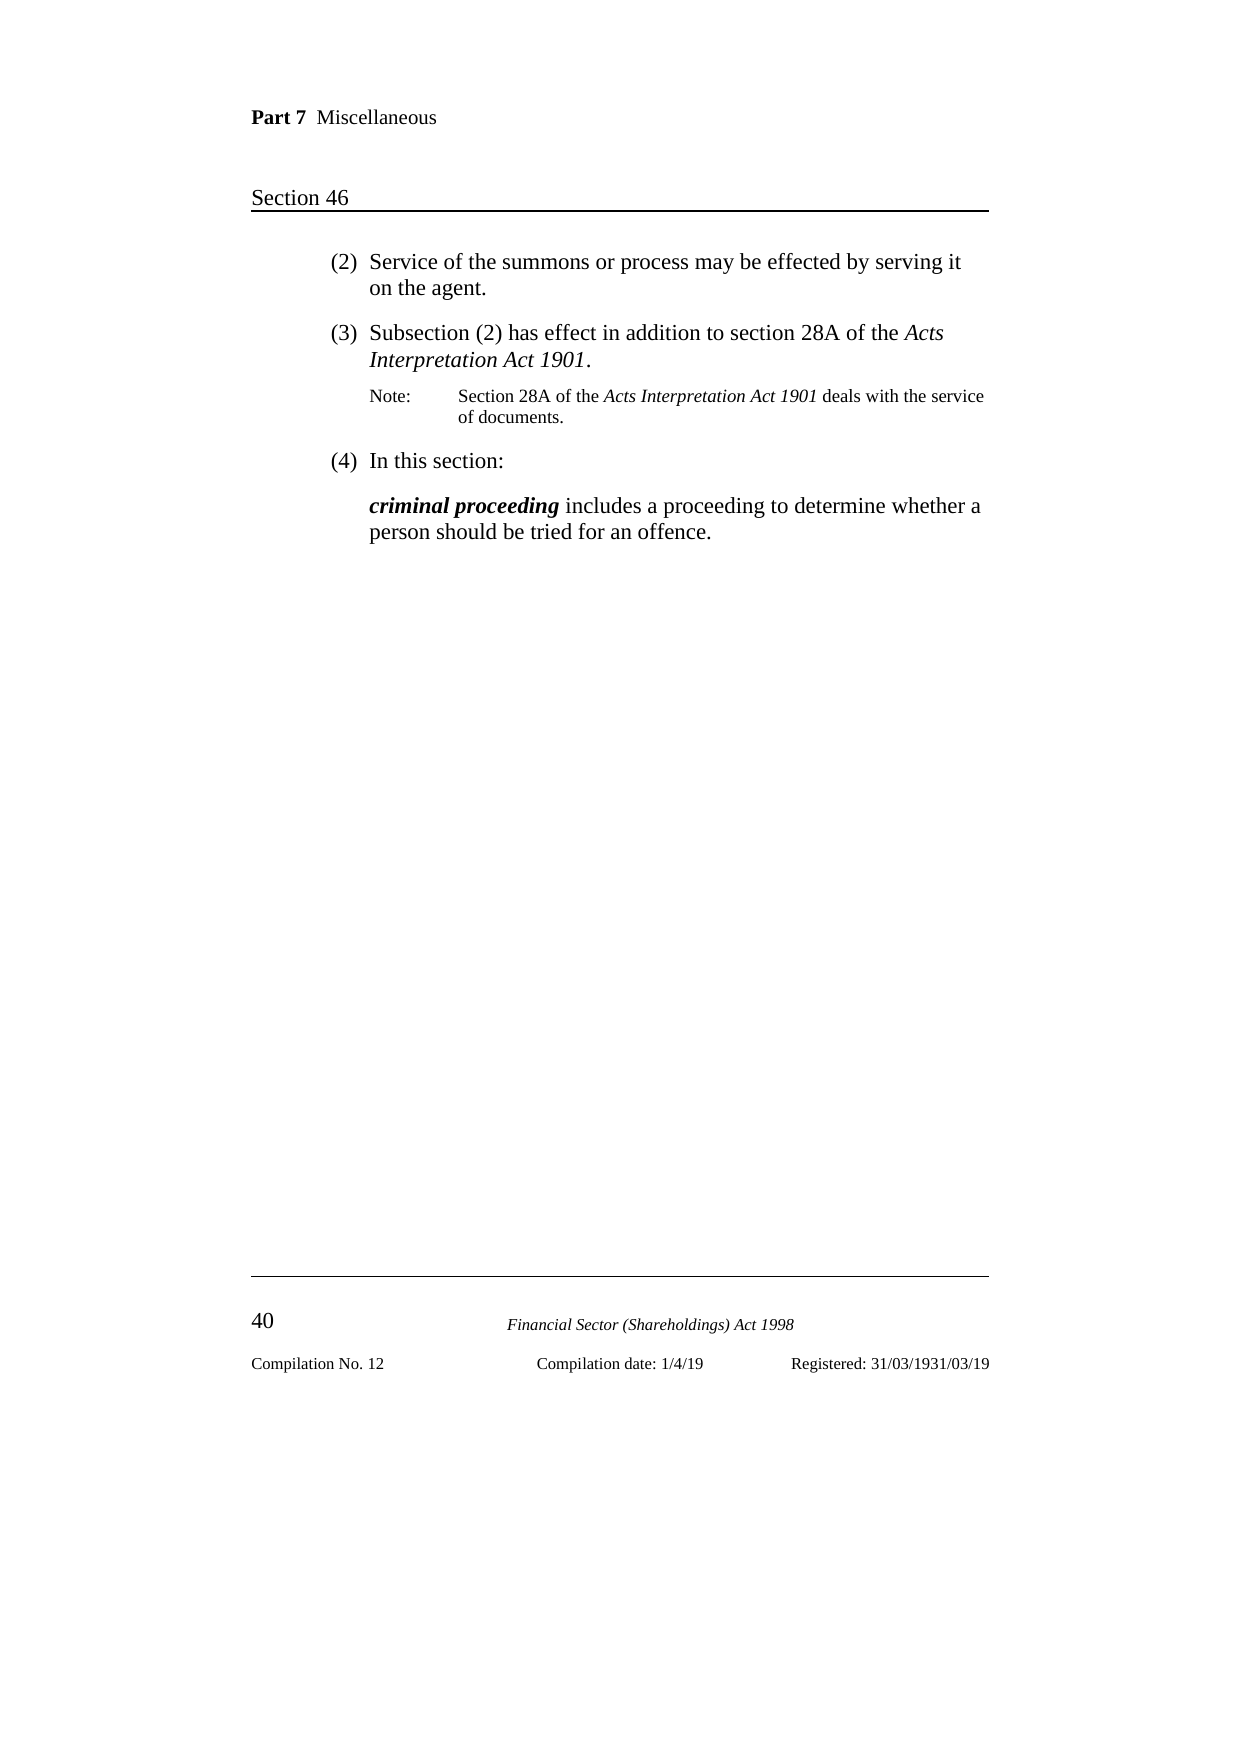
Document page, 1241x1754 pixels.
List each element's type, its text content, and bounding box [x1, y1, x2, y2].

text (3) Subsection (2) has effect in addition to section 28A of the Acts Interpretation Act 1901. [251, 319, 989, 372]
text Note: Section 28A of the Acts Interpretation Act 1901 deals with the service of documents. [369, 385, 989, 428]
text (4) In this section: [251, 447, 989, 473]
text (2) Service of the summons or process may be effected by serving it on the agent. [251, 248, 989, 301]
text criminal proceeding includes a proceeding to determine whether a person should be tried for an offence. [369, 492, 989, 544]
